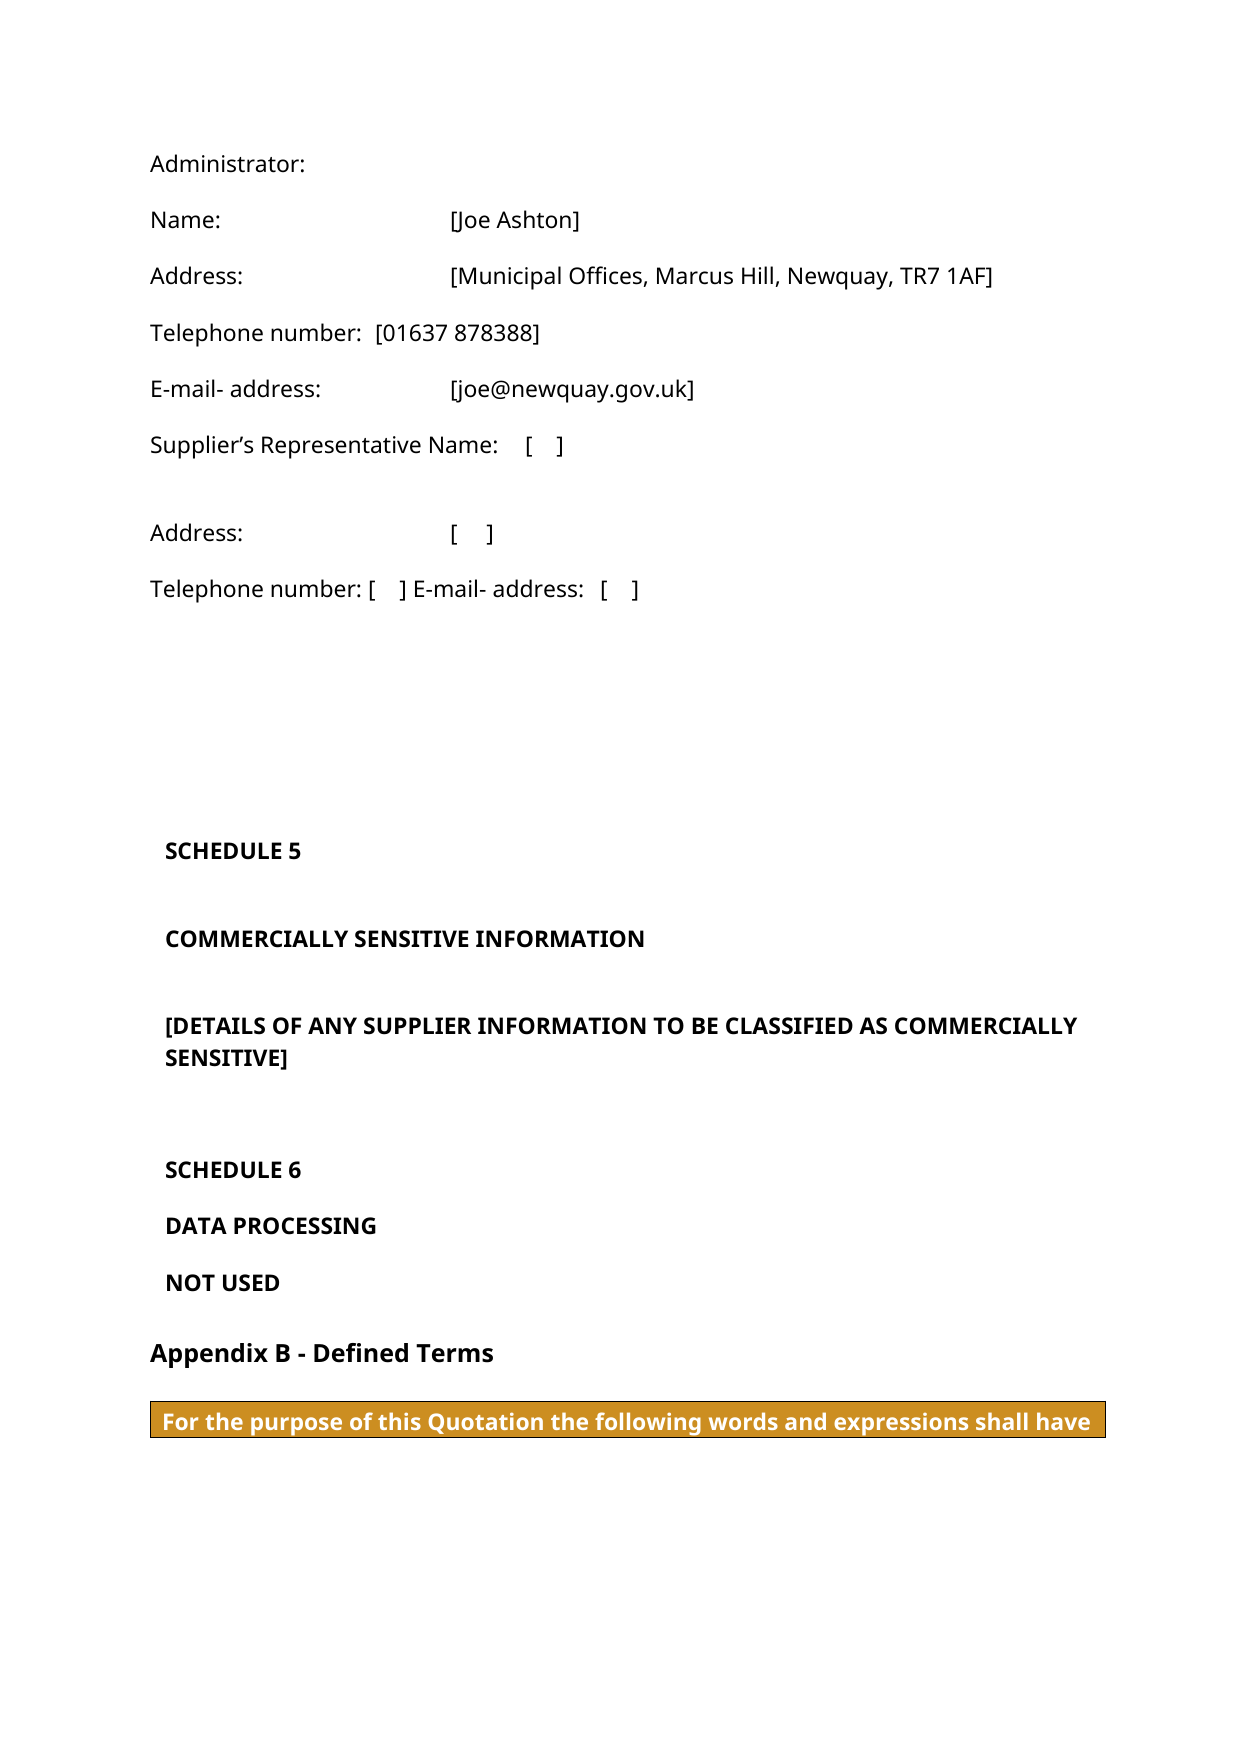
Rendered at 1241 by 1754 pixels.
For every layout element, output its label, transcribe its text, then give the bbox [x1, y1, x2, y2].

text Administrator: [150, 148, 1090, 179]
text DATA PROCESSING [165, 1210, 1080, 1241]
text Address: [ ] [150, 516, 1080, 548]
list NOT USED [165, 1266, 1080, 1298]
text SCHEDULE 6 [165, 1154, 1080, 1185]
text Supplier’s Representative Name: [ ] [150, 429, 1080, 460]
text Name: [Joe Ashton] [150, 204, 1090, 235]
text E-mail- address: [joe@newquay.gov.uk] [150, 373, 1090, 404]
subtitle Appendix B - Defined Terms [150, 1335, 1090, 1369]
text COMMERCIALLY SENSITIVE INFORMATION [165, 923, 1080, 954]
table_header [151, 1402, 1105, 1437]
text Telephone number: [01637 878388] [150, 316, 1090, 348]
text [DETAILS OF ANY SUPPLIER INFORMATION TO BE CLASSIFIED AS COMMERCIALLY SENSITIVE] [165, 1010, 1080, 1073]
text SCHEDULE 5 [165, 835, 1080, 866]
text Telephone number: [ ] E-mail- address: [ ] [150, 573, 1080, 604]
text Address: [Municipal Offices, Marcus Hill, Newquay, TR7 1AF] [150, 260, 1090, 291]
